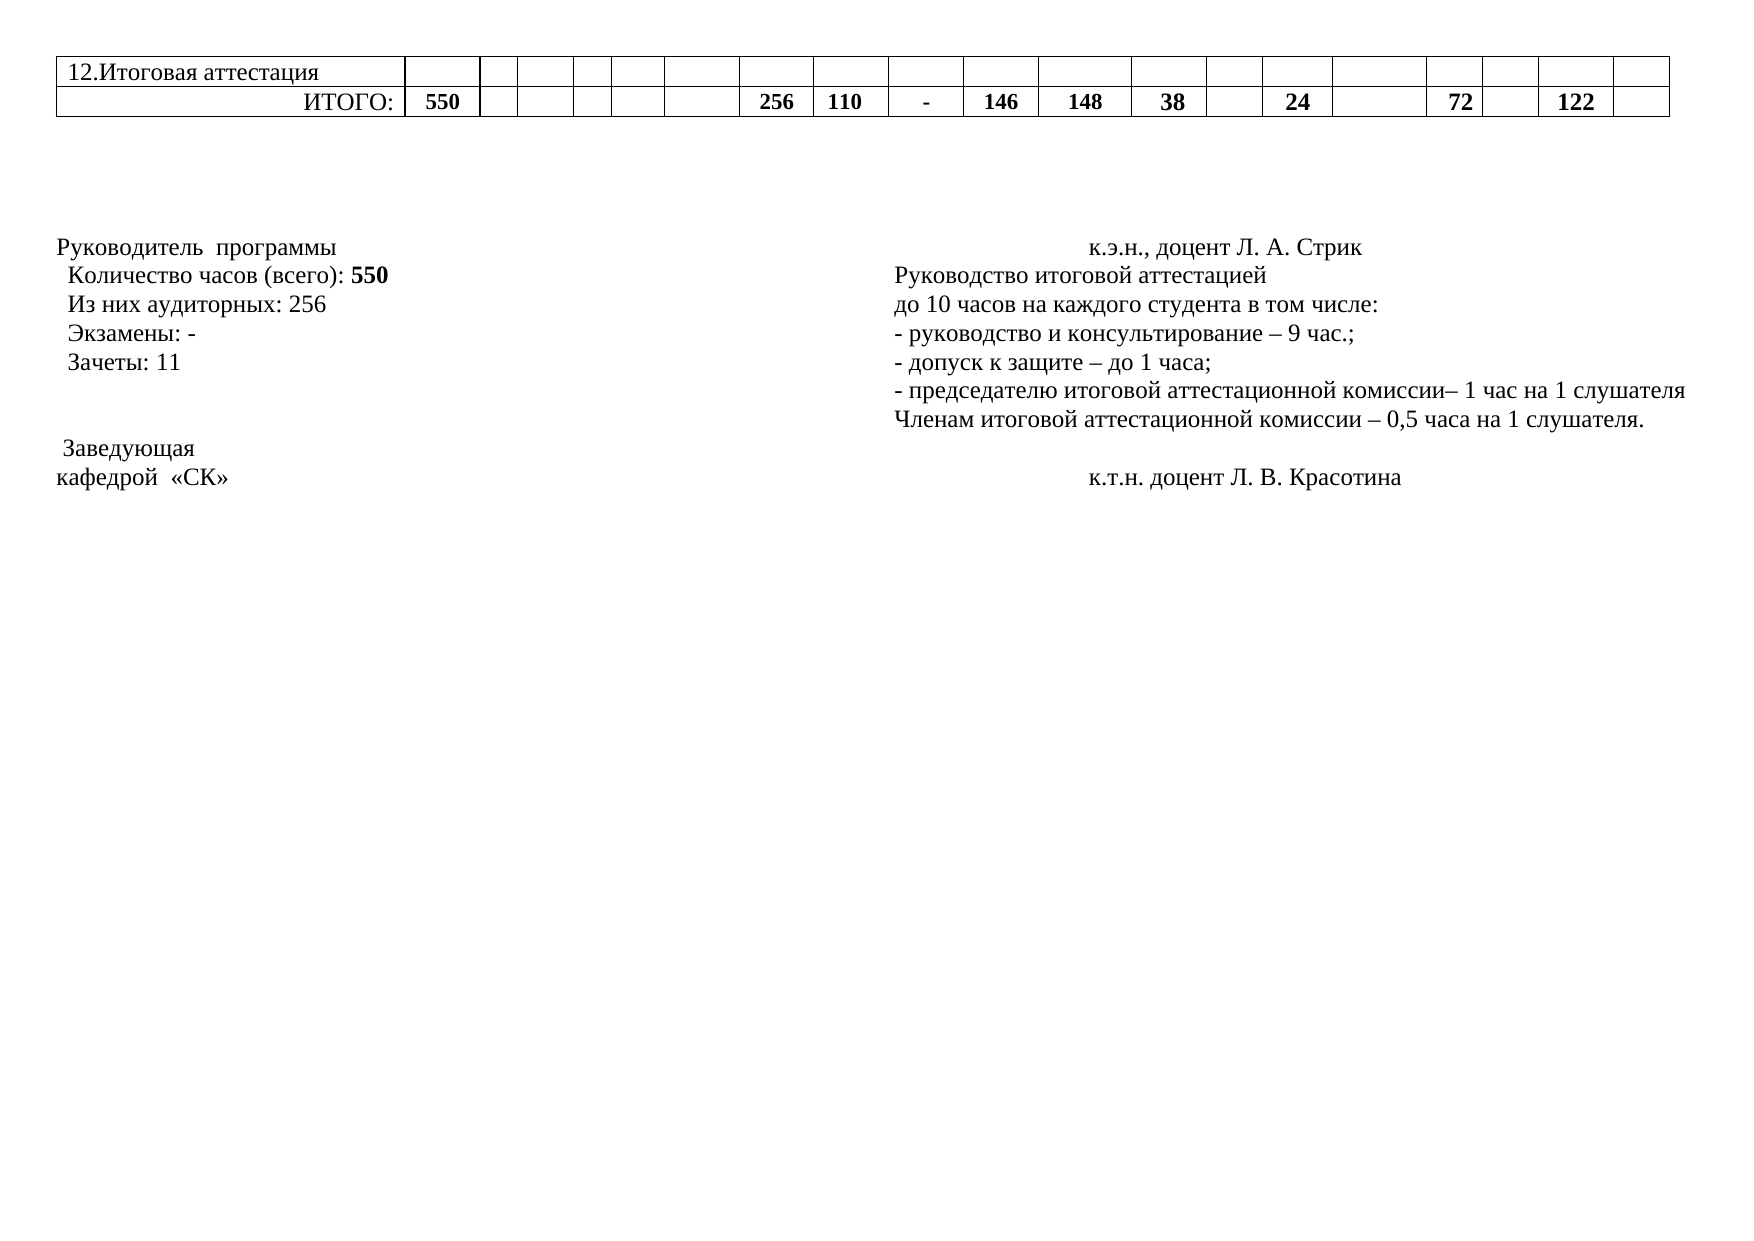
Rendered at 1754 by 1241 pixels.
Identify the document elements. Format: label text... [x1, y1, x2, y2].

table_cell [814, 57, 888, 86]
table_cell [481, 87, 517, 116]
table_cell [1427, 57, 1482, 86]
table_cell [1333, 87, 1426, 116]
table_cell [1614, 57, 1669, 86]
table_cell [1614, 87, 1669, 116]
table_cell [1039, 57, 1131, 86]
table_cell 146 [964, 87, 1038, 116]
table_cell [481, 57, 517, 86]
text Заведующая [56, 433, 1725, 462]
table_cell [740, 57, 813, 86]
table_cell 550 [406, 87, 479, 116]
table_cell 38 [1132, 87, 1206, 116]
table_header Количество часов (всего): 550 Из них аудиторных: 256 Экзамены: - Зачеты: 11 [56, 261, 883, 433]
table_cell [1483, 87, 1538, 116]
table_cell [574, 57, 611, 86]
table_cell [665, 87, 739, 116]
table_cell - [889, 87, 963, 116]
table_cell [612, 57, 664, 86]
text Руководитель программы к.э.н., доцент Л. А. Стрик [56, 232, 1725, 261]
table_cell 256 [740, 87, 813, 116]
table_cell [574, 87, 611, 116]
table_cell 72 [1427, 87, 1482, 116]
table_cell [889, 57, 963, 86]
table_cell 24 [1263, 87, 1332, 116]
table_cell [665, 57, 739, 86]
table_cell [612, 87, 664, 116]
table_cell 110 [814, 87, 888, 116]
text кафедрой «СК» к.т.н. доцент Л. В. Красотина [56, 462, 1725, 491]
table_cell [1333, 57, 1426, 86]
table_cell [964, 57, 1038, 86]
table_cell 148 [1039, 87, 1131, 116]
table_cell [1483, 57, 1538, 86]
table_cell [1263, 57, 1332, 86]
table_cell [518, 87, 573, 116]
table_cell [1207, 87, 1262, 116]
table_cell [1539, 57, 1613, 86]
table_header Руководство итоговой аттестацией до 10 часов на каждого студента в том числе: - руководство и консультирование – 9 час.; - допуск к защите – до 1 часа; - председателю итоговой аттестационной комиссии– 1 час на 1 слушателя Членам итоговой аттестационной комиссии – 0,5 часа на 1 слушателя. [883, 261, 1720, 433]
table_cell 122 [1539, 87, 1613, 116]
table_cell [406, 57, 479, 86]
table_cell ИТОГО: [57, 87, 404, 116]
table_cell 12.Итоговая аттестация [57, 57, 404, 86]
table_cell [518, 57, 573, 86]
table_cell [1132, 57, 1206, 86]
table_cell [1207, 57, 1262, 86]
